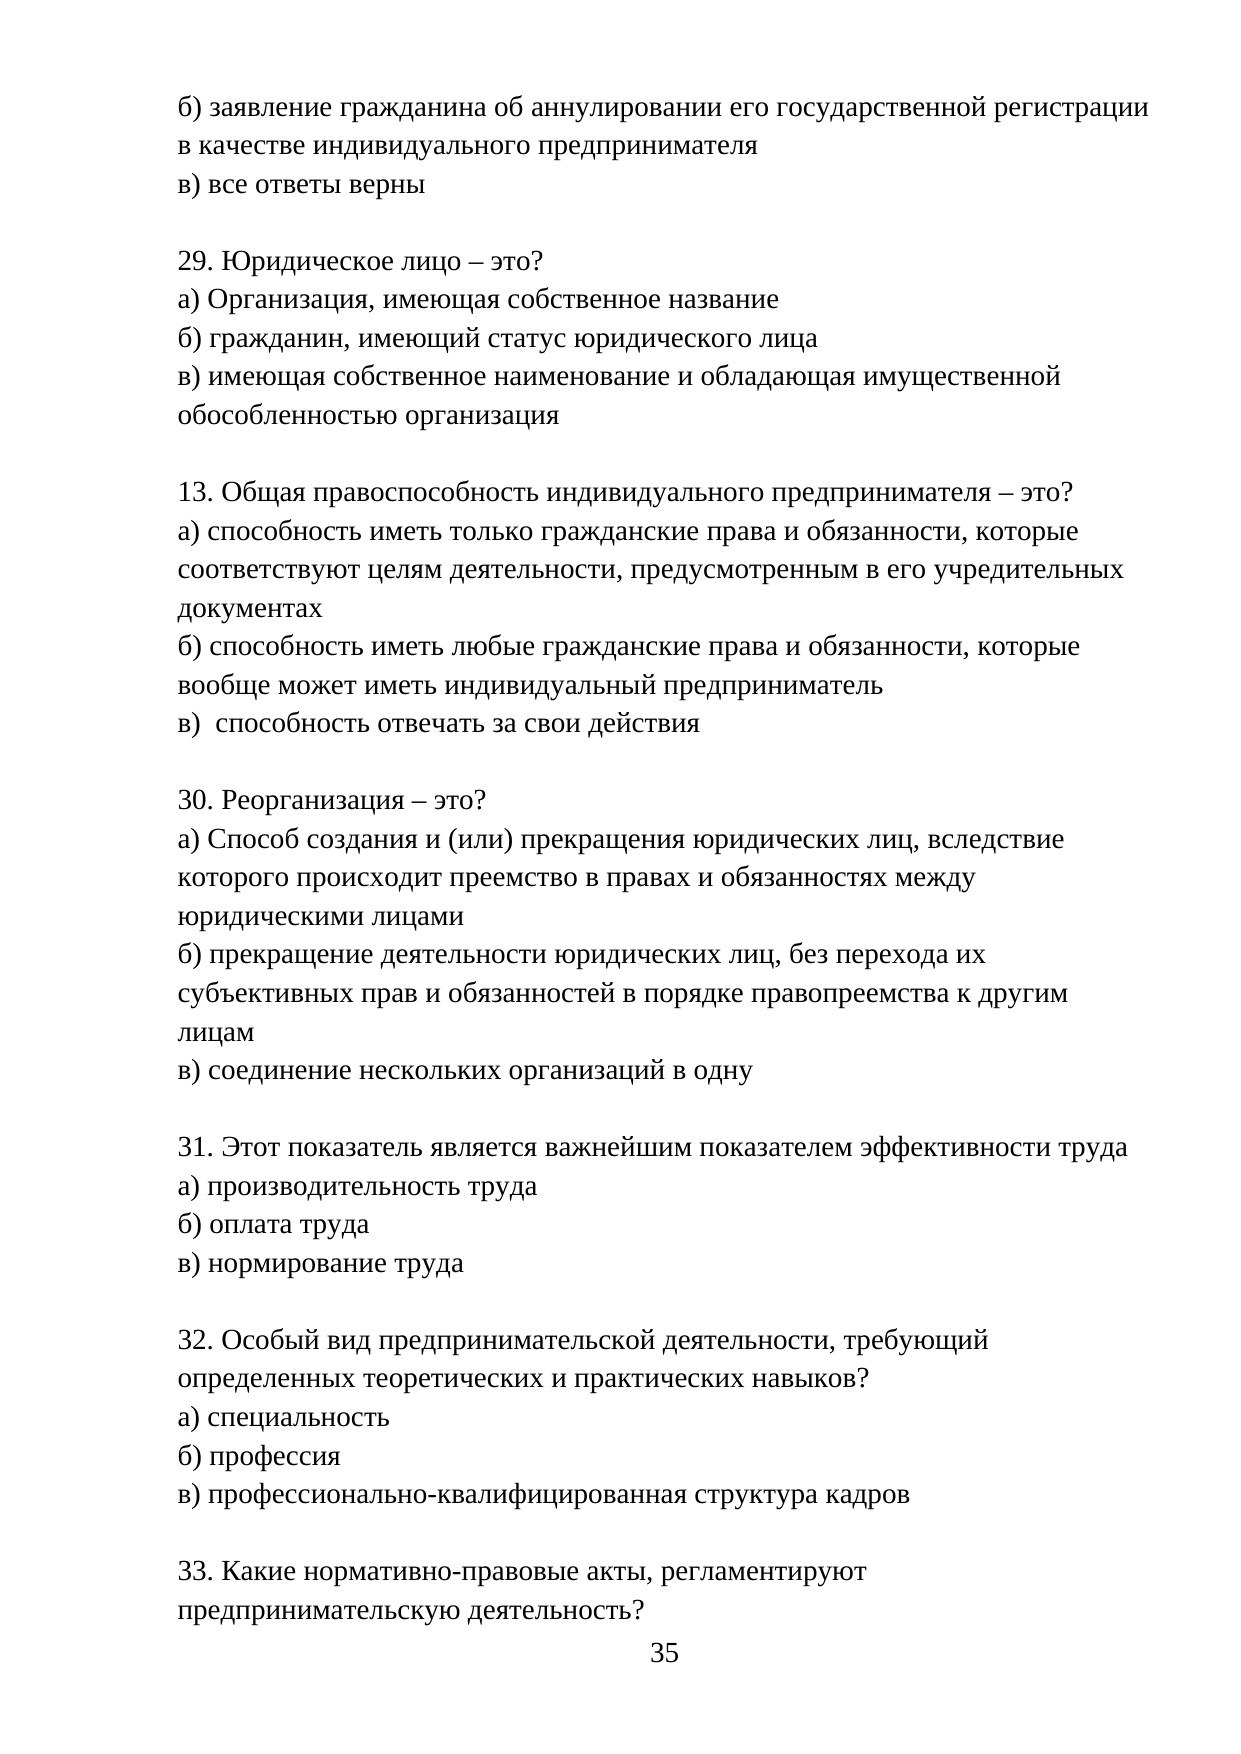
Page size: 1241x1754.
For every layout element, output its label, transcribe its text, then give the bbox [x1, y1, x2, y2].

text в) способность отвечать за свои действия [177, 705, 1152, 739]
text 29. Юридическое лицо – это? [177, 243, 1152, 276]
text в) все ответы верны [177, 166, 1152, 199]
text б) оплата труда [177, 1206, 1152, 1240]
text б) профессия [177, 1438, 1152, 1471]
text б) заявление гражданина об аннулировании его государственной регистрации в качестве индивидуального предпринимателя [177, 89, 1152, 161]
text б) гражданин, имеющий статус юридического лица [177, 320, 1152, 353]
text 31. Этот показатель является важнейшим показателем эффективности труда [177, 1129, 1152, 1163]
text в) профессионально-квалифицированная структура кадров [177, 1476, 1152, 1510]
text б) способность иметь любые гражданские права и обязанности, которые вообще может иметь индивидуальный предприниматель [177, 628, 1152, 700]
text а) Организация, имеющая собственное название [177, 281, 1152, 315]
text 33. Какие нормативно-правовые акты, регламентируют предпринимательскую деятельность? [177, 1553, 1152, 1625]
text в) соединение нескольких организаций в одну [177, 1052, 1152, 1086]
text а) специальность [177, 1399, 1152, 1433]
text 32. Особый вид предпринимательской деятельности, требующий определенных теоретических и практических навыков? [177, 1322, 1152, 1394]
text 30. Реорганизация – это? [177, 782, 1152, 816]
text а) производительность труда [177, 1168, 1152, 1201]
text 13. Общая правоспособность индивидуального предпринимателя – это? [177, 474, 1152, 508]
text а) способность иметь только гражданские права и обязанности, которые соответствуют целям деятельности, предусмотренным в его учредительных документах [177, 513, 1152, 623]
text б) прекращение деятельности юридических лиц, без перехода их субъективных прав и обязанностей в порядке правопреемства к другим лицам [177, 937, 1152, 1047]
text а) Способ создания и (или) прекращения юридических лиц, вследствие которого происходит преемство в правах и обязанностях между юридическими лицами [177, 821, 1152, 932]
text в) имеющая собственное наименование и обладающая имущественной обособленностью организация [177, 358, 1152, 431]
text в) нормирование труда [177, 1245, 1152, 1278]
